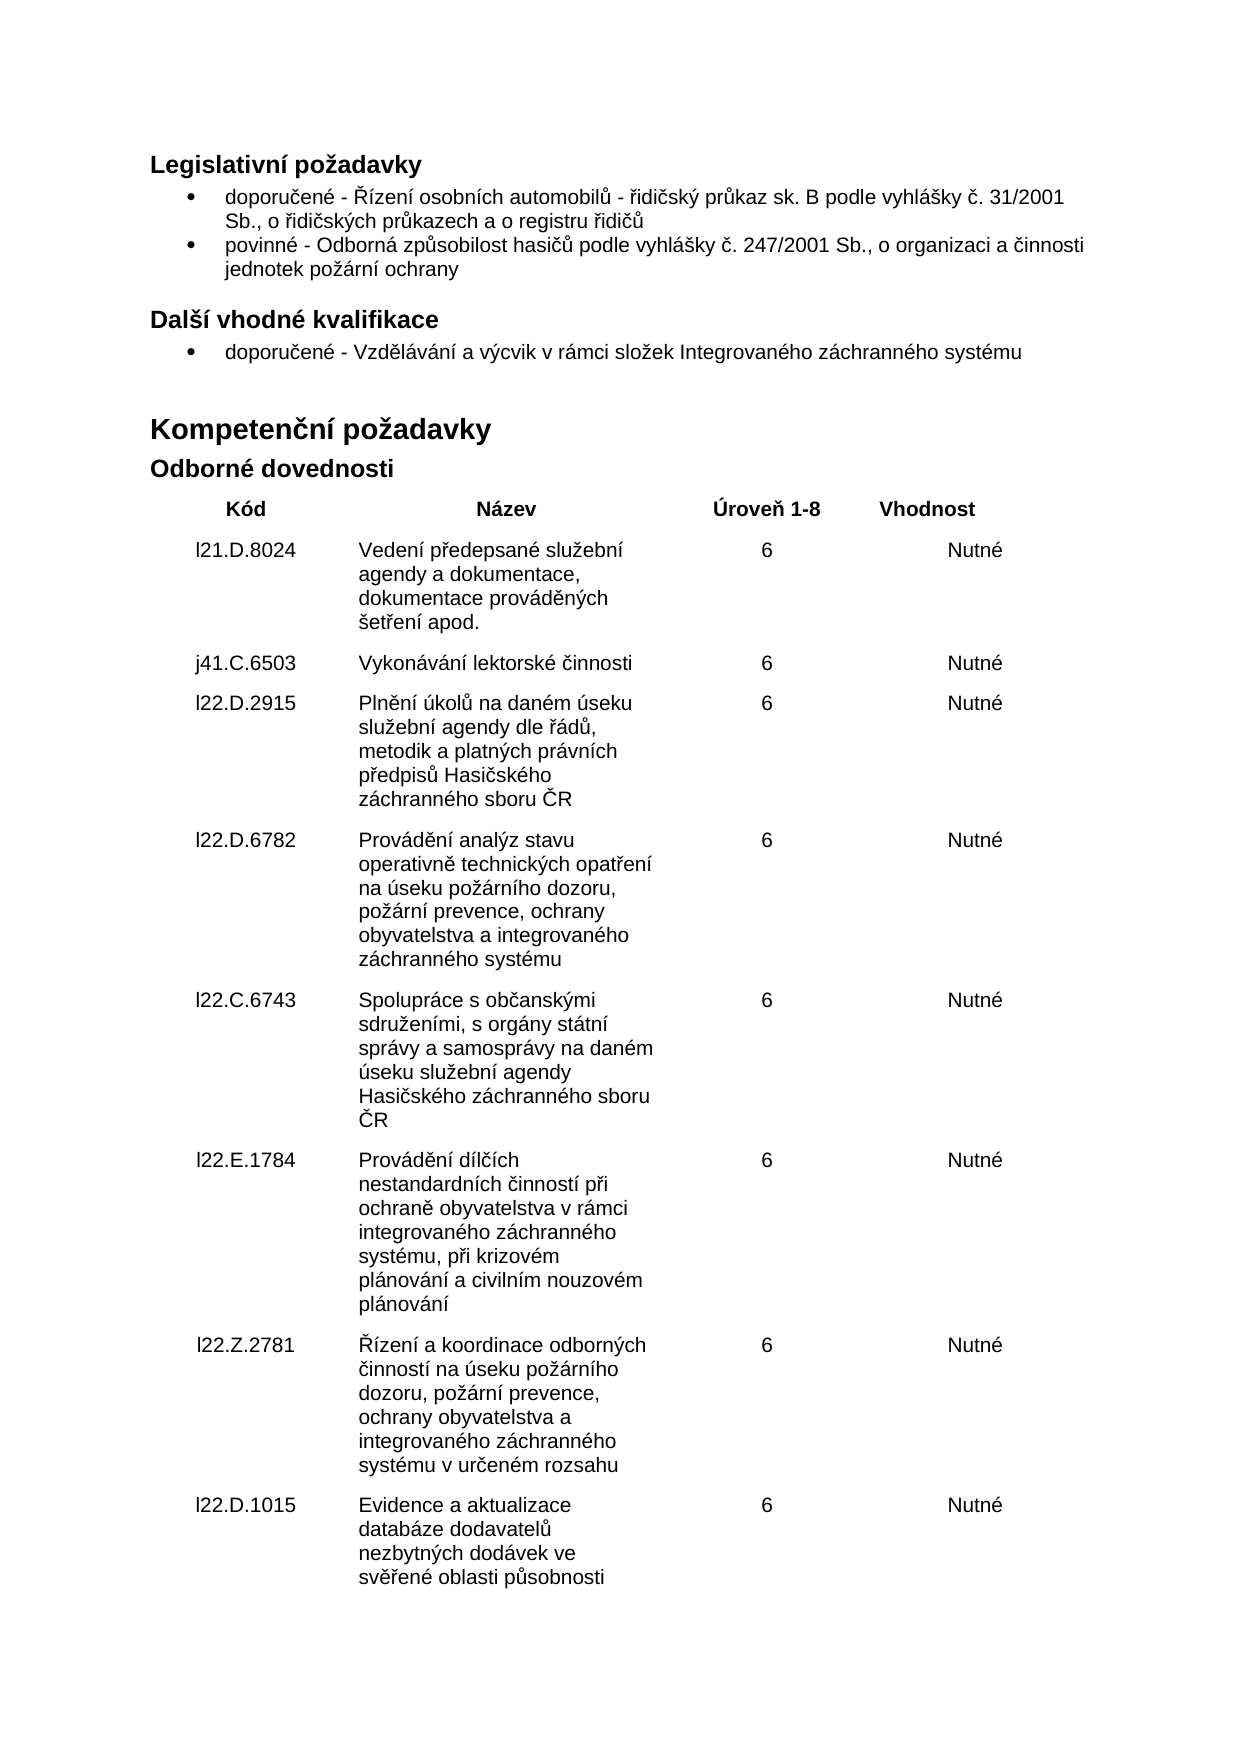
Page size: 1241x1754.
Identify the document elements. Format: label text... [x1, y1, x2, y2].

table_cell Provádění dílčích nestandardních činností při ochraně obyvatelstva v rámci integrovaného záchranného systému, při krizovém plánování a civilním nouzovém plánování [350, 1140, 662, 1324]
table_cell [350, 1485, 662, 1597]
table_cell 6 [663, 642, 871, 683]
table_cell 6 [663, 1140, 871, 1324]
table_cell Nutné [871, 642, 1079, 683]
subtitle Další vhodné kvalifikace [150, 305, 1090, 334]
table_cell Nutné [871, 819, 1079, 979]
table_cell 6 [663, 1485, 871, 1597]
table_cell j41.C.6503 [142, 642, 350, 683]
table_cell l21.D.8024 [142, 530, 350, 642]
table_cell Nutné [871, 980, 1079, 1140]
table_cell Nutné [871, 1140, 1079, 1324]
table_header Název [350, 489, 662, 529]
table_cell l22.Z.2781 [142, 1324, 350, 1485]
table_cell Plnění úkolů na daném úseku služební agendy dle řádů, metodik a platných právních předpisů Hasičského záchranného sboru ČR [350, 683, 662, 819]
table_header Úroveň 1-8 [663, 489, 871, 529]
table_cell Řízení a koordinace odborných činností na úseku požárního dozoru, požární prevence, ochrany obyvatelstva a integrovaného záchranného systému v určeném rozsahu [350, 1324, 662, 1485]
table_cell Nutné [871, 683, 1079, 819]
table_cell Nutné [871, 530, 1079, 642]
table_cell l22.C.6743 [142, 980, 350, 1140]
table_cell 6 [663, 530, 871, 642]
table_cell Spolupráce s občanskými sdruženími, s orgány státní správy a samosprávy na daném úseku služební agendy Hasičského záchranného sboru ČR [350, 980, 662, 1140]
list povinné - Odborná způsobilost hasičů podle vyhlášky č. 247/2001 Sb., o organizaci a činnosti jednotek požární ochrany [187, 233, 1090, 281]
table_header Vhodnost [871, 489, 1079, 529]
table_cell Vykonávání lektorské činnosti [350, 642, 662, 683]
list doporučené - Řízení osobních automobilů - řidičský průkaz sk. B podle vyhlášky č. 31/2001 Sb., o řidičských průkazech a o registru řidičů [187, 185, 1090, 233]
table_cell 6 [663, 980, 871, 1140]
table_cell 6 [663, 1324, 871, 1485]
table_cell l22.D.1015 [142, 1485, 350, 1597]
table_cell l22.D.2915 [142, 683, 350, 819]
subtitle Odborné dovednosti [150, 454, 1090, 483]
table_cell 6 [663, 819, 871, 979]
table_cell Nutné [871, 1324, 1079, 1485]
table_header Kód [142, 489, 350, 529]
subtitle Kompetenční požadavky [150, 412, 1090, 446]
table_cell 6 [663, 683, 871, 819]
list doporučené - Vzdělávání a výcvik v rámci složek Integrovaného záchranného systému [187, 340, 1090, 364]
table_cell Vedení předepsané služební agendy a dokumentace, dokumentace prováděných šetření apod. [350, 530, 662, 642]
table_cell Provádění analýz stavu operativně technických opatření na úseku požárního dozoru, požární prevence, ochrany obyvatelstva a integrovaného záchranného systému [350, 819, 662, 979]
table_cell Nutné [871, 1485, 1079, 1597]
subtitle Legislativní požadavky [150, 150, 1090, 179]
table_cell l22.D.6782 [142, 819, 350, 979]
table_cell l22.E.1784 [142, 1140, 350, 1324]
